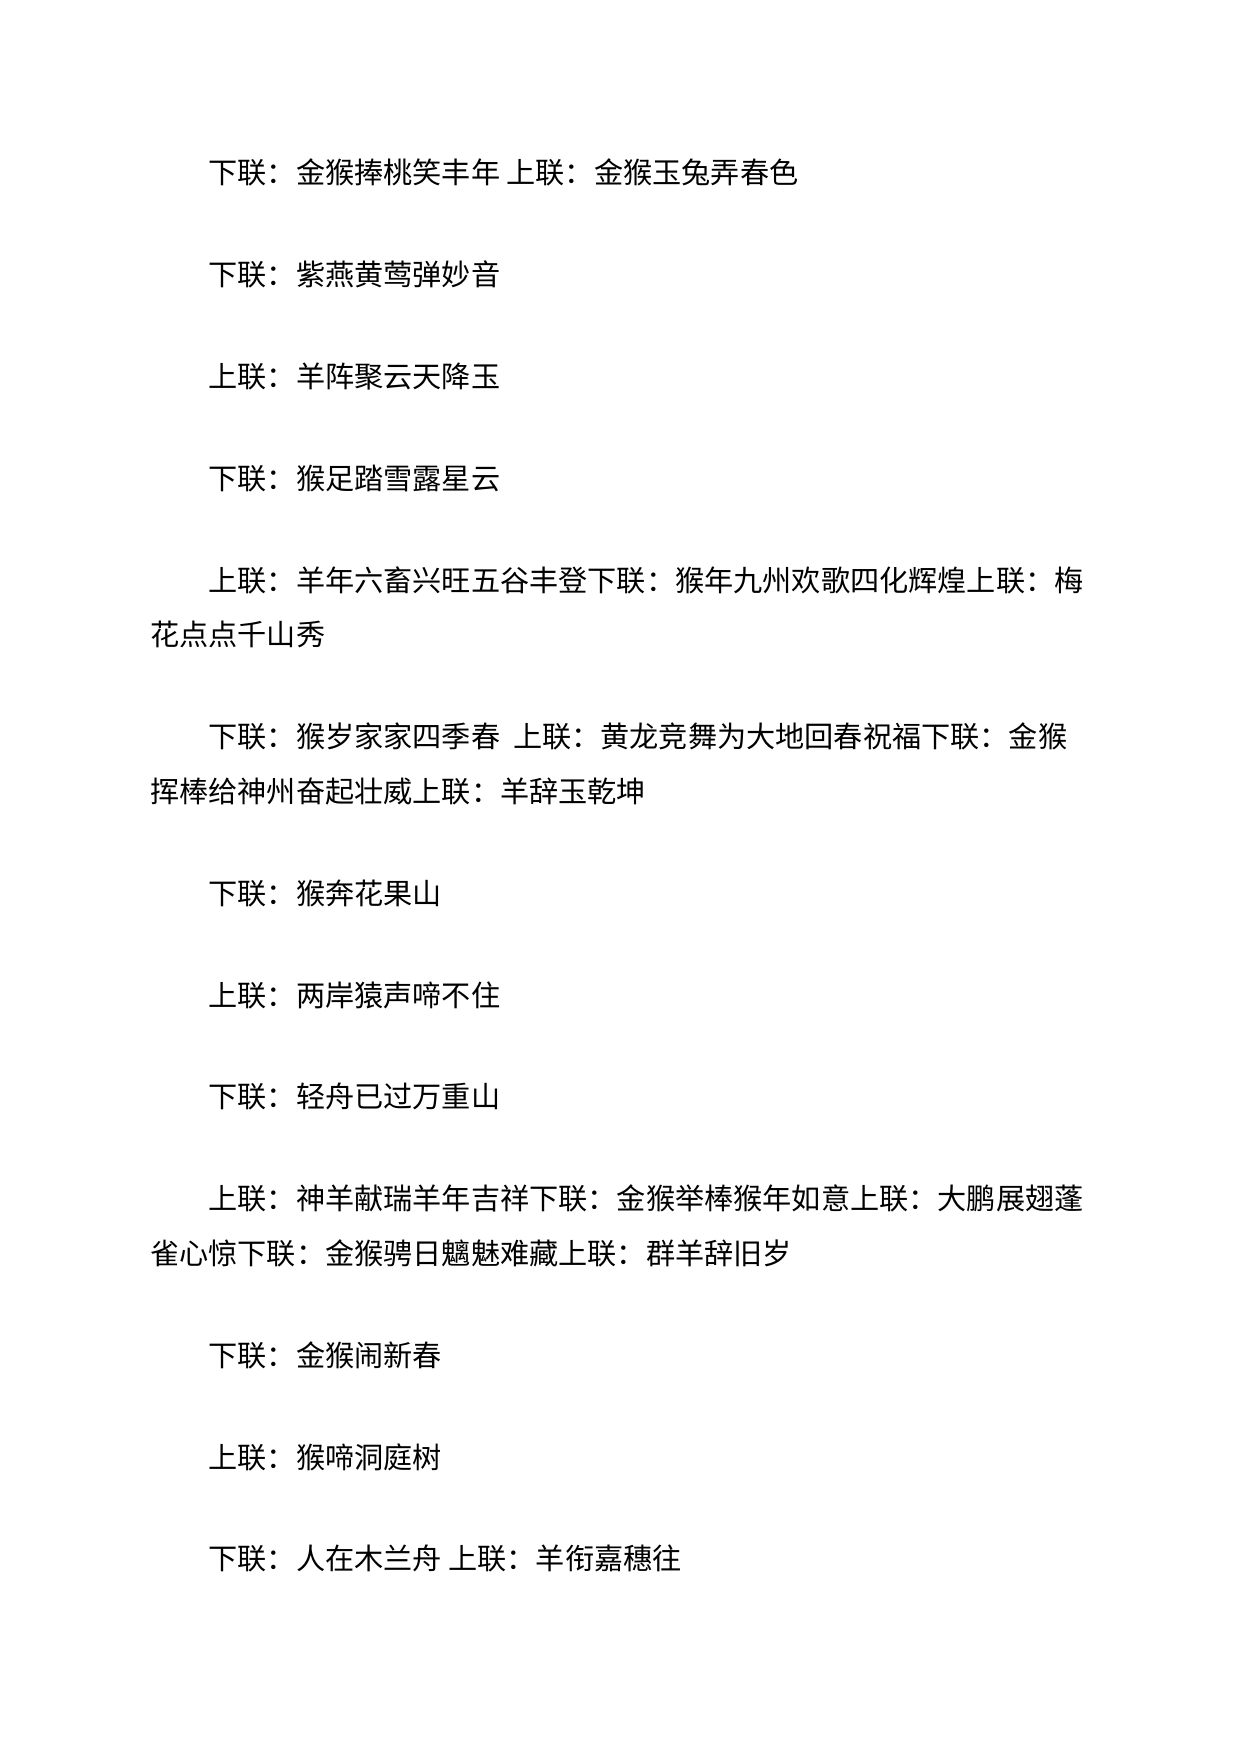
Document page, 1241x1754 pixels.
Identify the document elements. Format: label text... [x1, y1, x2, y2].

text 下联：金猴捧桃笑丰年 上联：金猴玉兔弄春色 [150, 150, 1090, 192]
text 上联：神羊献瑞羊年吉祥下联：金猴举棒猴年如意上联：大鹏展翅蓬雀心惊下联：金猴骋日魑魅难藏上联：群羊辞旧岁 [150, 1176, 1090, 1273]
text 上联：两岸猿声啼不住 [150, 972, 1090, 1014]
text 下联：轻舟已过万重山 [150, 1074, 1090, 1116]
text 上联：猴啼洞庭树 [150, 1434, 1090, 1476]
text 下联：金猴闹新春 [150, 1332, 1090, 1375]
text 下联：猴足踏雪露星云 [150, 455, 1090, 498]
text 下联：人在木兰舟 上联：羊衔嘉穗往 [150, 1536, 1090, 1578]
text 上联：羊阵聚云天降玉 [150, 353, 1090, 396]
text 下联：猴奔花果山 [150, 870, 1090, 913]
text 上联：羊年六畜兴旺五谷丰登下联：猴年九州欢歌四化辉煌上联：梅花点点千山秀 [150, 557, 1090, 654]
text 下联：紫燕黄莺弹妙音 [150, 252, 1090, 294]
text 下联：猴岁家家四季春 上联：黄龙竞舞为大地回春祝福下联：金猴挥棒给神州奋起壮威上联：羊辞玉乾坤 [150, 714, 1090, 811]
